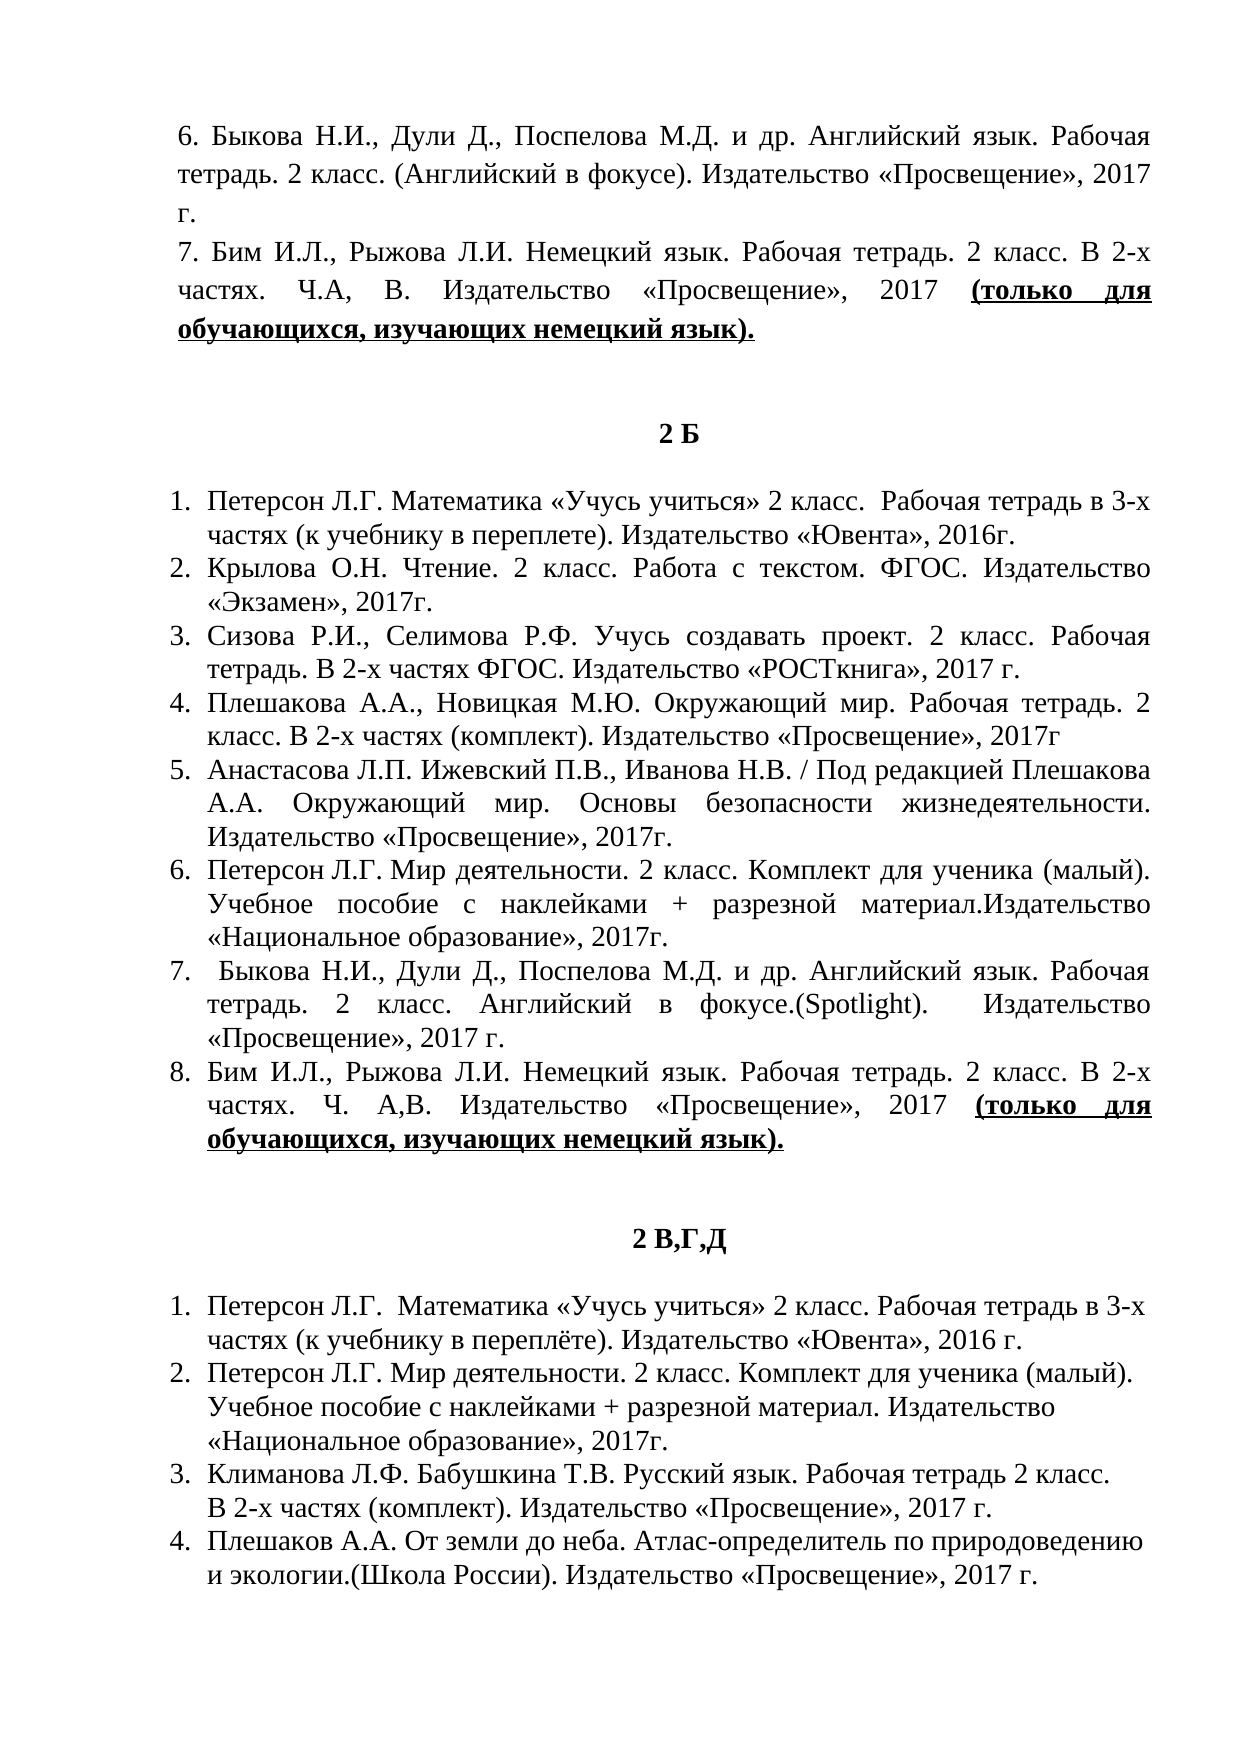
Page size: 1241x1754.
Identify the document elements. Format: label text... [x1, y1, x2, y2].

list Бим И.Л., Рыжова Л.И. Немецкий язык. Рабочая тетрадь. 2 класс. В 2-х частях. Ч. А,В. Издательство «Просвещение», 2017 (только для обучающихся, изучающих немецкий язык). [169, 1054, 1152, 1154]
list Анастасова Л.П. Ижевский П.В., Иванова Н.В. / Под редакцией Плешакова А.А. Окружающий мир. Основы безопасности жизнедеятельности. Издательство «Просвещение», 2017г. [169, 752, 1152, 852]
list Петерсон Л.Г. Мир деятельности. 2 класс. Комплект для ученика (малый). Учебное пособие с наклейками + разрезной материал. Издательство «Национальное образование», 2017г. [169, 1356, 1152, 1456]
list Быкова Н.И., Дули Д., Поспелова М.Д. и др. Английский язык. Рабочая тетрадь. 2 класс. Английский в фокусе.(Spotlight). Издательство «Просвещение», 2017 г. [169, 953, 1152, 1054]
list Плешакова А.А., Новицкая М.Ю. Окружающий мир. Рабочая тетрадь. 2 класс. В 2-х частях (комплект). Издательство «Просвещение», 2017г [169, 685, 1152, 752]
list Петерсон Л.Г. Математика «Учусь учиться» 2 класс. Рабочая тетрадь в 3-х частях (к учебнику в переплете). Издательство «Ювента», 2016г. [169, 483, 1152, 551]
list Климанова Л.Ф. Бабушкина Т.В. Русский язык. Рабочая тетрадь 2 класс. В 2-х частях (комплект). Издательство «Просвещение», 2017 г. [169, 1456, 1152, 1523]
text 2 В,Г,Д [207, 1221, 1152, 1255]
list Плешаков А.А. От земли до неба. Атлас-определитель по природоведению и экологии.(Школа России). Издательство «Просвещение», 2017 г. [169, 1523, 1152, 1590]
list Петерсон Л.Г. Мир деятельности. 2 класс. Комплект для ученика (малый). Учебное пособие с наклейками + разрезной материал.Издательство «Национальное образование», 2017г. [169, 852, 1152, 953]
list Петерсон Л.Г. Математика «Учусь учиться» 2 класс. Рабочая тетрадь в 3-х частях (к учебнику в переплёте). Издательство «Ювента», 2016 г. [169, 1288, 1152, 1356]
text 2 Б [207, 416, 1152, 450]
text 7. Бим И.Л., Рыжова Л.И. Немецкий язык. Рабочая тетрадь. 2 класс. В 2-х частях. Ч.А, В. Издательство «Просвещение», 2017 (только для обучающихся, изучающих немецкий язык). [177, 234, 1152, 344]
text 6. Быкова Н.И., Дули Д., Поспелова М.Д. и др. Английский язык. Рабочая тетрадь. 2 класс. (Английский в фокусе). Издательство «Просвещение», 2017 г. [177, 118, 1152, 229]
list Крылова О.Н. Чтение. 2 класс. Работа с текстом. ФГОС. Издательство «Экзамен», 2017г. [169, 551, 1152, 618]
list Сизова Р.И., Селимова Р.Ф. Учусь создавать проект. 2 класс. Рабочая тетрадь. В 2-х частях ФГОС. Издательство «РОСТкнига», 2017 г. [169, 618, 1152, 685]
